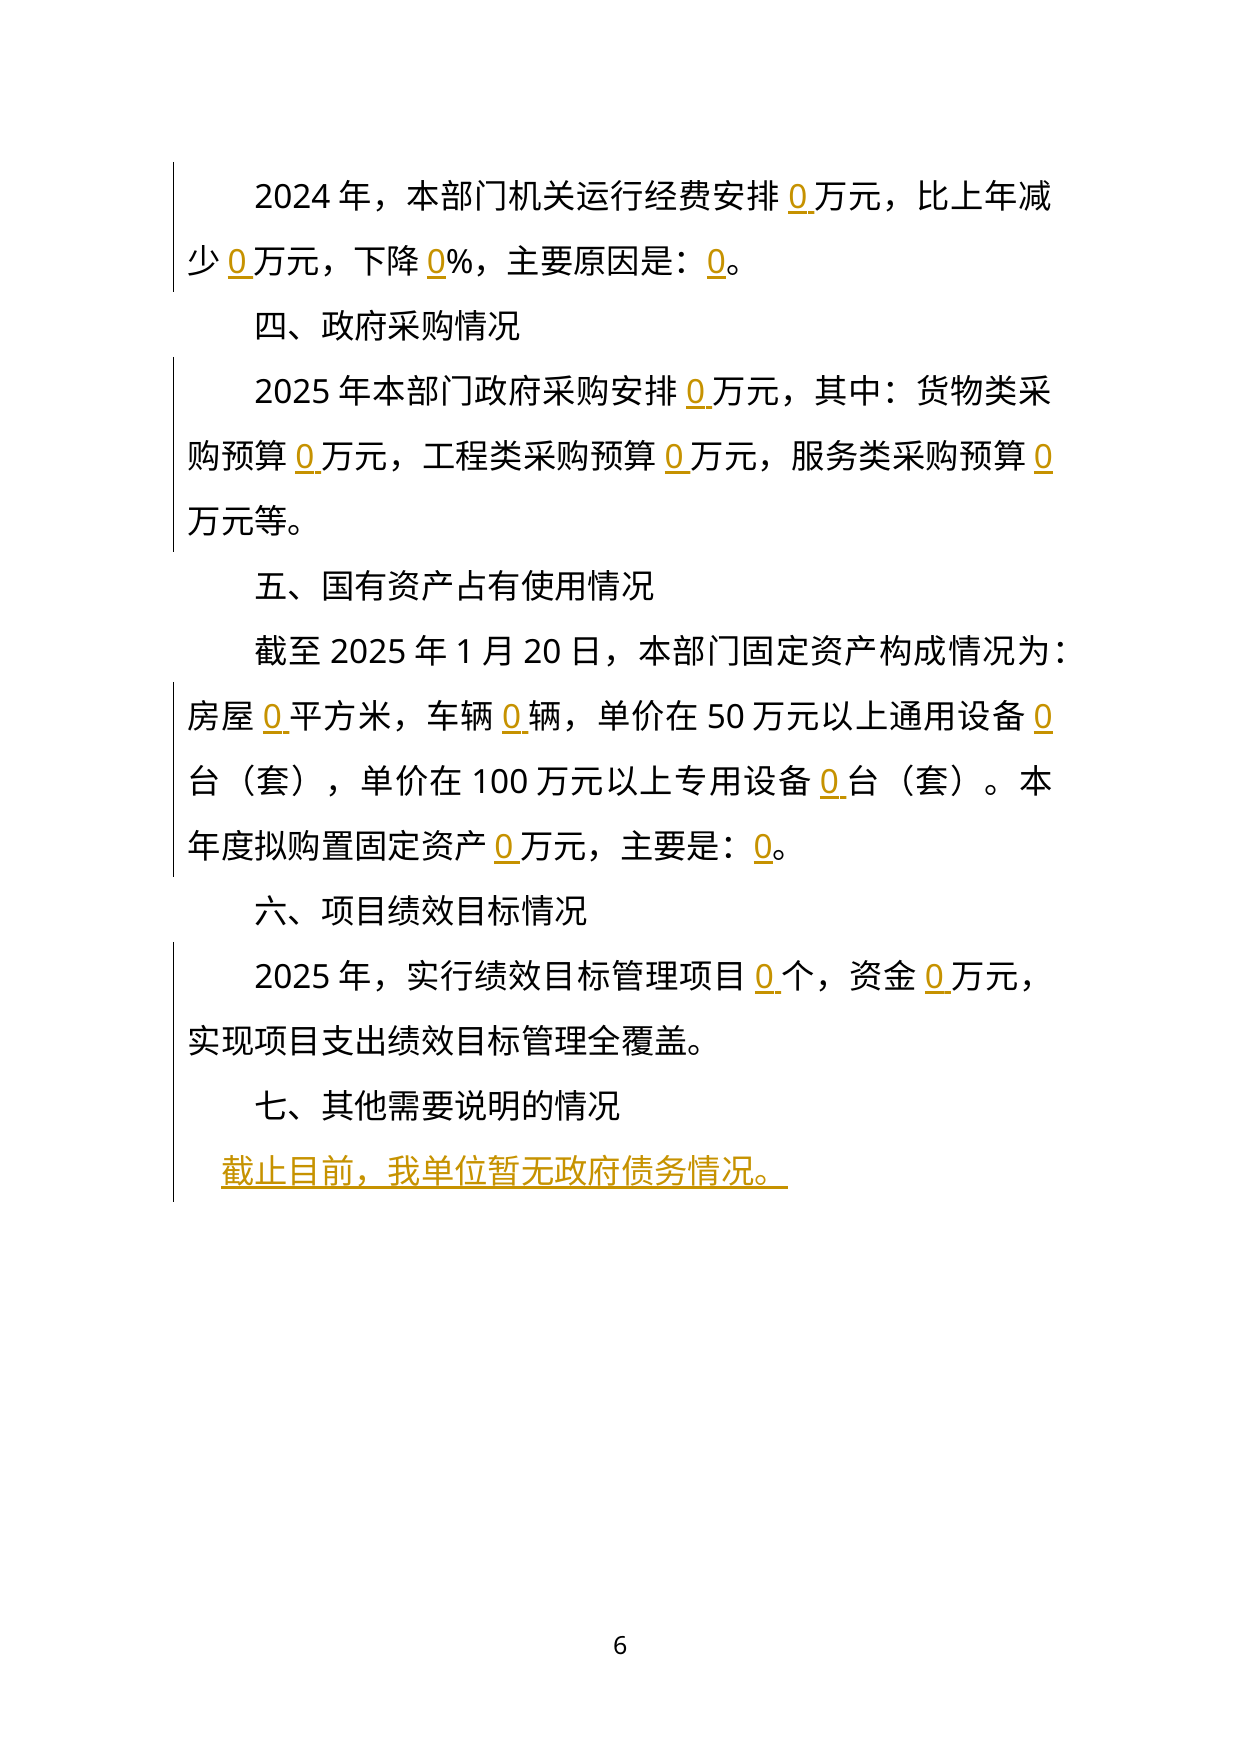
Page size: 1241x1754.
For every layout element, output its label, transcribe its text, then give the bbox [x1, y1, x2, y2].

text 五、国有资产占有使用情况 [187, 552, 1053, 617]
text 2025年本部门政府采购安排万元，其中：货物类采购预算万元，工程类采购预算万元，服务类采购预算万元等。 [187, 357, 1053, 552]
text 七、其他需要说明的情况 [187, 1072, 1053, 1137]
text 四、政府采购情况 [187, 292, 1053, 357]
text 六、项目绩效目标情况 [187, 877, 1053, 942]
text 截至2025年1月20日，本部门固定资产构成情况为：房屋平方米，车辆辆，单价在50万元以上通用设备台（套），单价在100万元以上专用设备台（套）。本年度拟购置固定资产万元，主要是：。 [187, 617, 1053, 877]
text 2025年，实行绩效目标管理项目个，资金万元，实现项目支出绩效目标管理全覆盖。 [187, 942, 1053, 1072]
text 2024年，本部门机关运行经费安排万元，比上年减少万元，下降%，主要原因是：。 [187, 162, 1053, 292]
